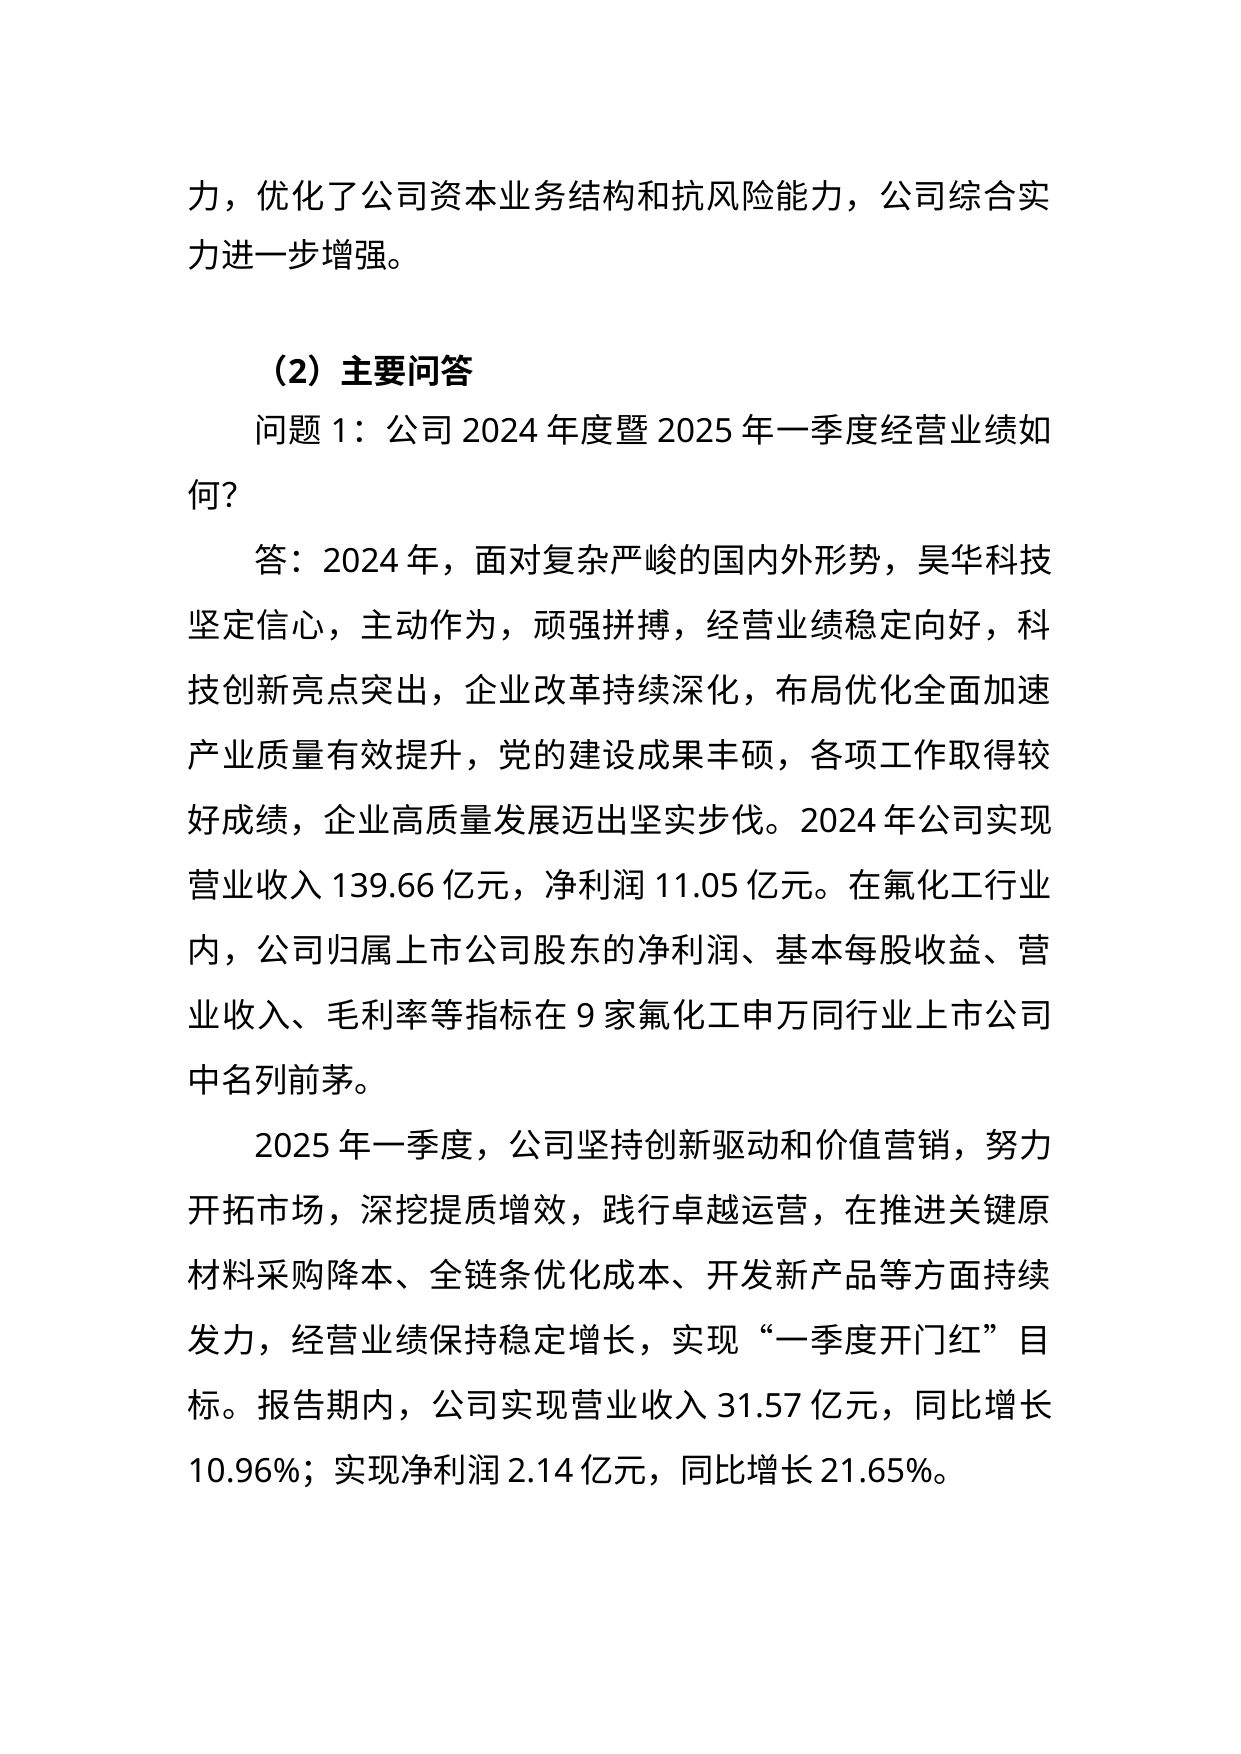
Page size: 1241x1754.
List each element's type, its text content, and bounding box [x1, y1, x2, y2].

text 答：2024年，面对复杂严峻的国内外形势，昊华科技坚定信心，主动作为，顽强拼搏，经营业绩稳定向好，科技创新亮点突出，企业改革持续深化，布局优化全面加速，产业质量有效提升，党的建设成果丰硕，各项工作取得较好成绩，企业高质量发展迈出坚实步伐。2024年公司实现营业收入139.66亿元，净利润11.05亿元。在氟化工行业内，公司归属上市公司股东的净利润、基本每股收益、营业收入、毛利率等指标在9家氟化工申万同行业上市公司中名列前茅。 [187, 525, 1053, 1110]
text 2025年一季度，公司坚持创新驱动和价值营销，努力开拓市场，深挖提质增效，践行卓越运营，在推进关键原材料采购降本、全链条优化成本、开发新产品等方面持续发力，经营业绩保持稳定增长，实现“一季度开门红”目标。报告期内，公司实现营业收入31.57亿元，同比增长10.96%；实现净利润2.14亿元，同比增长21.65%。 [187, 1110, 1053, 1500]
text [187, 162, 1053, 279]
text 问题1：公司2024年度暨2025年一季度经营业绩如何？ [187, 395, 1053, 525]
text （2）主要问答 [187, 337, 1053, 395]
